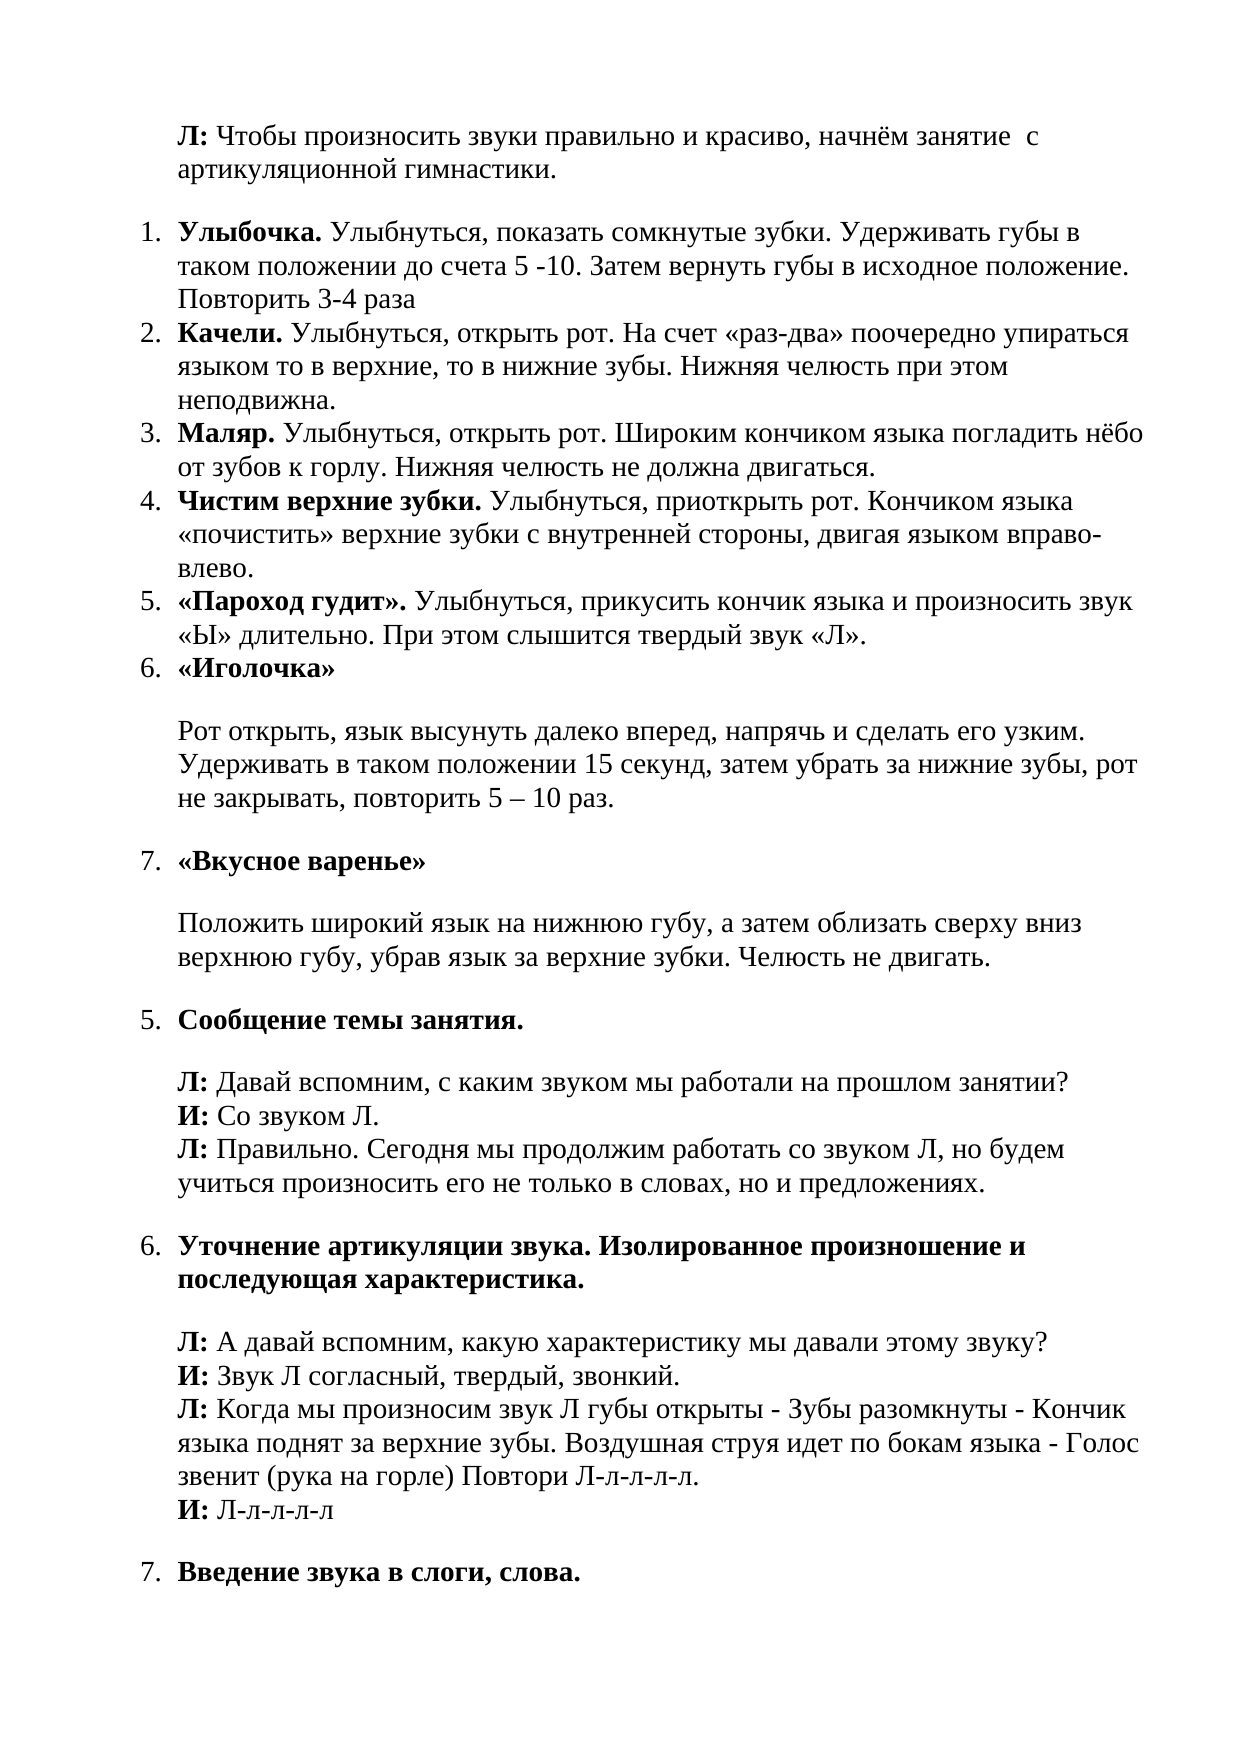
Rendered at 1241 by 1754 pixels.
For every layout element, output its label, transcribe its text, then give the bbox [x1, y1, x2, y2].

list «Пароход гудит». Улыбнуться, прикусить кончик языка и произносить звук «Ы» длительно. При этом слышится твердый звук «Л». [140, 583, 1152, 650]
list Улыбочка. Улыбнуться, показать сомкнутые зубки. Удерживать губы в таком положении до счета 5 -10. Затем вернуть губы в исходное положение. Повторить 3-4 раза [140, 214, 1152, 315]
text Л: Чтобы произносить звуки правильно и красиво, начнём занятие с артикуляционной гимнастики. [177, 118, 1152, 185]
text Л: А давай вспомним, какую характеристику мы давали этому звуку? [177, 1324, 1152, 1358]
text И: Со звуком Л. [177, 1098, 1152, 1132]
list Качели. Улыбнуться, открыть рот. На счет «раз-два» поочередно упираться языком то в верхние, то в нижние зубы. Нижняя челюсть при этом неподвижна. [140, 315, 1152, 416]
list Сообщение темы занятия. [140, 1002, 1152, 1035]
text И: Звук Л согласный, твердый, звонкий. [177, 1358, 1152, 1391]
text Рот открыть, язык высунуть далеко вперед, напрячь и сделать его узким. Удерживать в таком положении 15 секунд, затем убрать за нижние зубы, рот не закрывать, повторить 5 – 10 раз. [177, 713, 1152, 814]
list «Вкусное варенье» [140, 843, 1152, 876]
list Введение звука в слоги, слова. [140, 1554, 1152, 1588]
text Л: Когда мы произносим звук Л губы открыты - Зубы разомкнуты - Кончик языка поднят за верхние зубы. Воздушная струя идет по бокам языка - Голос звенит (рука на горле) Повтори Л-л-л-л-л. [177, 1391, 1152, 1492]
list «Иголочка» [140, 650, 1152, 684]
text И: Л-л-л-л-л [177, 1492, 1152, 1525]
text Положить широкий язык на нижнюю губу, а затем облизать сверху вниз верхнюю губу, убрав язык за верхние зубки. Челюсть не двигать. [177, 906, 1152, 973]
text Л: Правильно. Сегодня мы продолжим работать со звуком Л, но будем учиться произносить его не только в словах, но и предложениях. [177, 1132, 1152, 1199]
list Чистим верхние зубки. Улыбнуться, приоткрыть рот. Кончиком языка «почистить» верхние зубки с внутренней стороны, двигая языком вправо-влево. [140, 483, 1152, 583]
text Л: Давай вспомним, с каким звуком мы работали на прошлом занятии? [177, 1064, 1152, 1098]
list Маляр. Улыбнуться, открыть рот. Широким кончиком языка погладить нёбо от зубов к горлу. Нижняя челюсть не должна двигаться. [140, 416, 1152, 483]
list Уточнение артикуляции звука. Изолированное произношение и последующая характеристика. [140, 1228, 1152, 1295]
